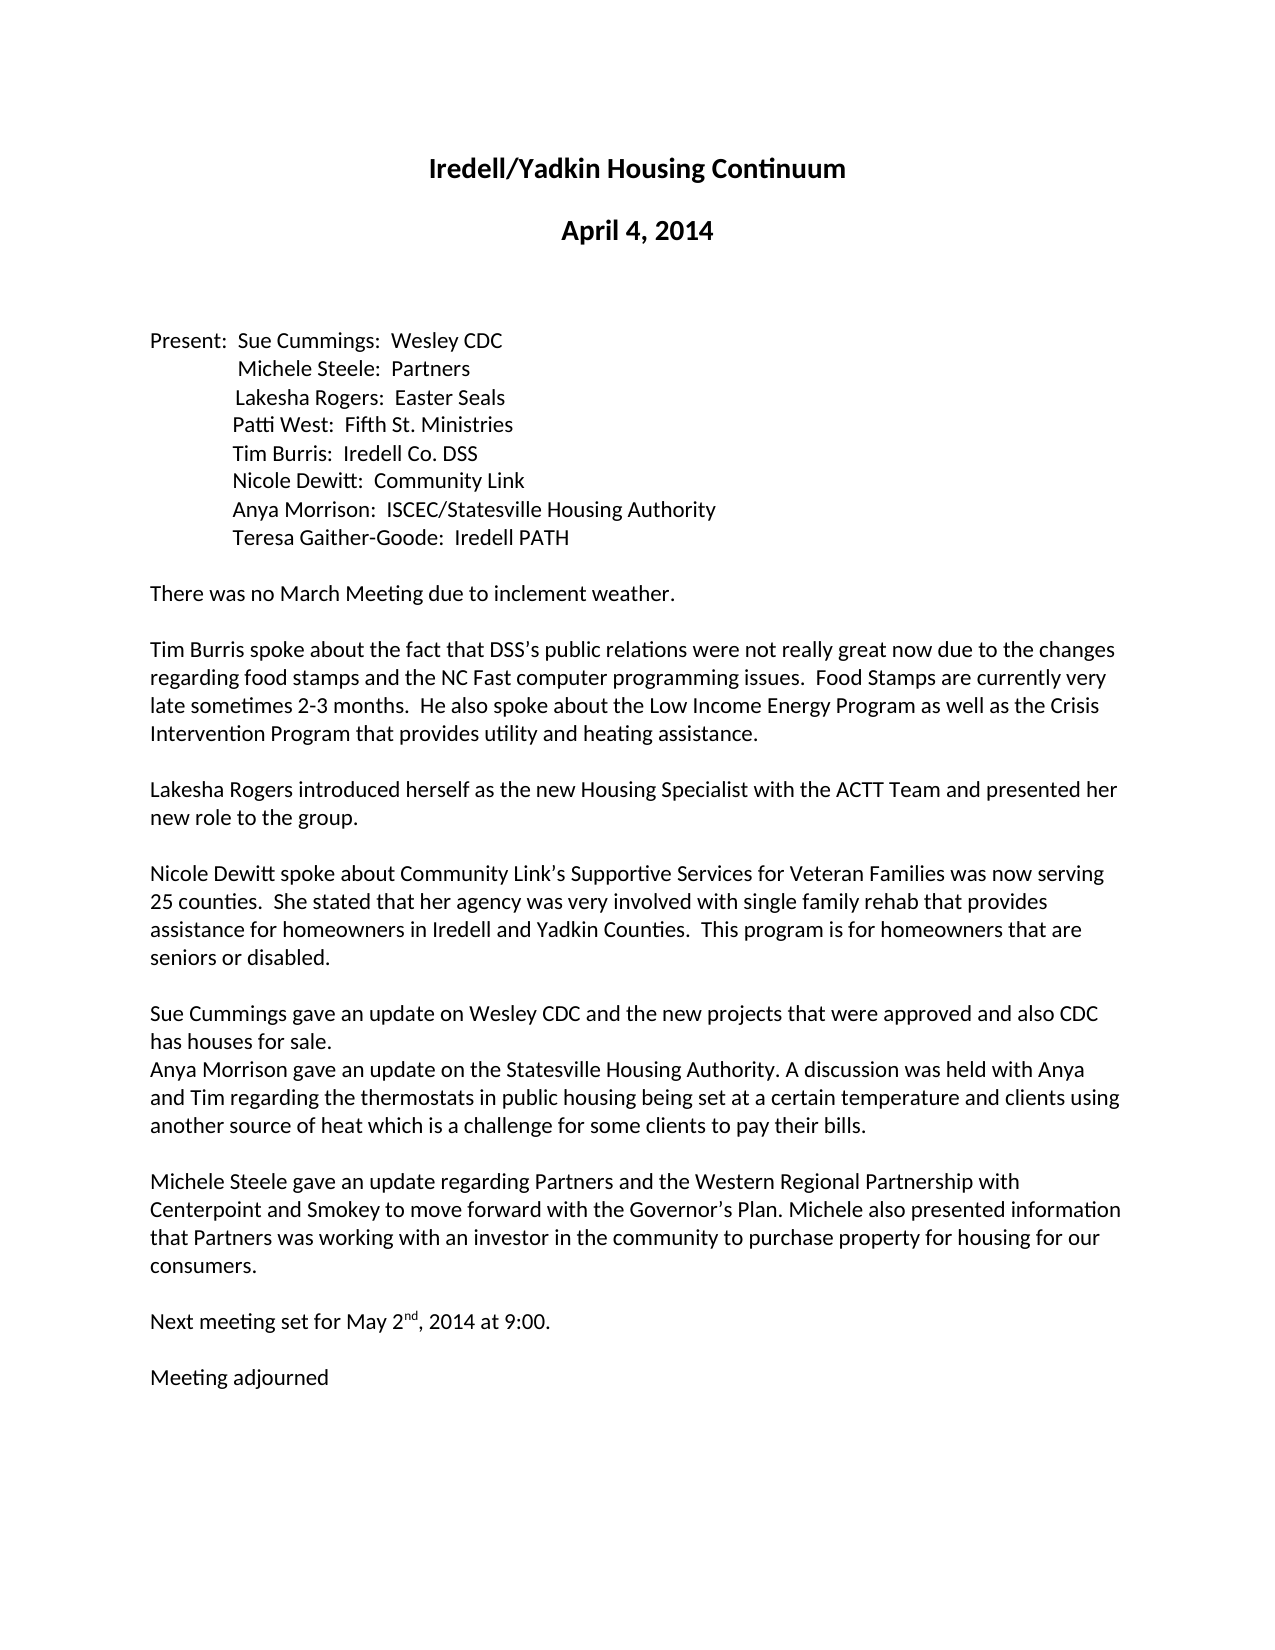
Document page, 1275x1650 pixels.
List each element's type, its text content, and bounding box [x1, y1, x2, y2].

text Lakesha Rogers: Easter Seals [150, 383, 1125, 411]
text April 4, 2014 [150, 212, 1125, 247]
text Michele Steele gave an update regarding Partners and the Western Regional Partnership with Centerpoint and Smokey to move forward with the Governor’s Plan. Michele also presented information that Partners was working with an investor in the community to purchase property for housing for our consumers. [150, 1167, 1125, 1279]
text Lakesha Rogers introduced herself as the new Housing Specialist with the ACTT Team and presented her new role to the group. [150, 775, 1125, 831]
text Anya Morrison: ISCEC/Statesville Housing Authority [150, 495, 1125, 523]
text Nicole Dewitt spoke about Community Link’s Supportive Services for Veteran Families was now serving 25 counties. She stated that her agency was very involved with single family rehab that provides assistance for homeowners in Iredell and Yadkin Counties. This program is for homeowners that are seniors or disabled. [150, 859, 1125, 971]
text Tim Burris: Iredell Co. DSS [150, 439, 1125, 467]
text Meeting adjourned [150, 1363, 1125, 1391]
text Anya Morrison gave an update on the Statesville Housing Authority. A discussion was held with Anya and Tim regarding the thermostats in public housing being set at a certain temperature and clients using another source of heat which is a challenge for some clients to pay their bills. [150, 1055, 1125, 1139]
text Michele Steele: Partners [150, 354, 1125, 383]
text Nicole Dewitt: Community Link [150, 467, 1125, 495]
text Present: Sue Cummings: Wesley CDC [150, 327, 1125, 354]
text Tim Burris spoke about the fact that DSS’s public relations were not really great now due to the changes regarding food stamps and the NC Fast computer programming issues. Food Stamps are currently very late sometimes 2-3 months. He also spoke about the Low Income Energy Program as well as the Crisis Intervention Program that provides utility and heating assistance. [150, 635, 1125, 747]
text Patti West: Fifth St. Ministries [150, 411, 1125, 439]
text Teresa Gaither-Goode: Iredell PATH [150, 523, 1125, 551]
text Sue Cummings gave an update on Wesley CDC and the new projects that were approved and also CDC has houses for sale. [150, 999, 1125, 1055]
text Iredell/Yadkin Housing Continuum [150, 150, 1125, 186]
text Next meeting set for May 2nd, 2014 at 9:00. [150, 1307, 1125, 1335]
text There was no March Meeting due to inclement weather. [150, 579, 1125, 607]
